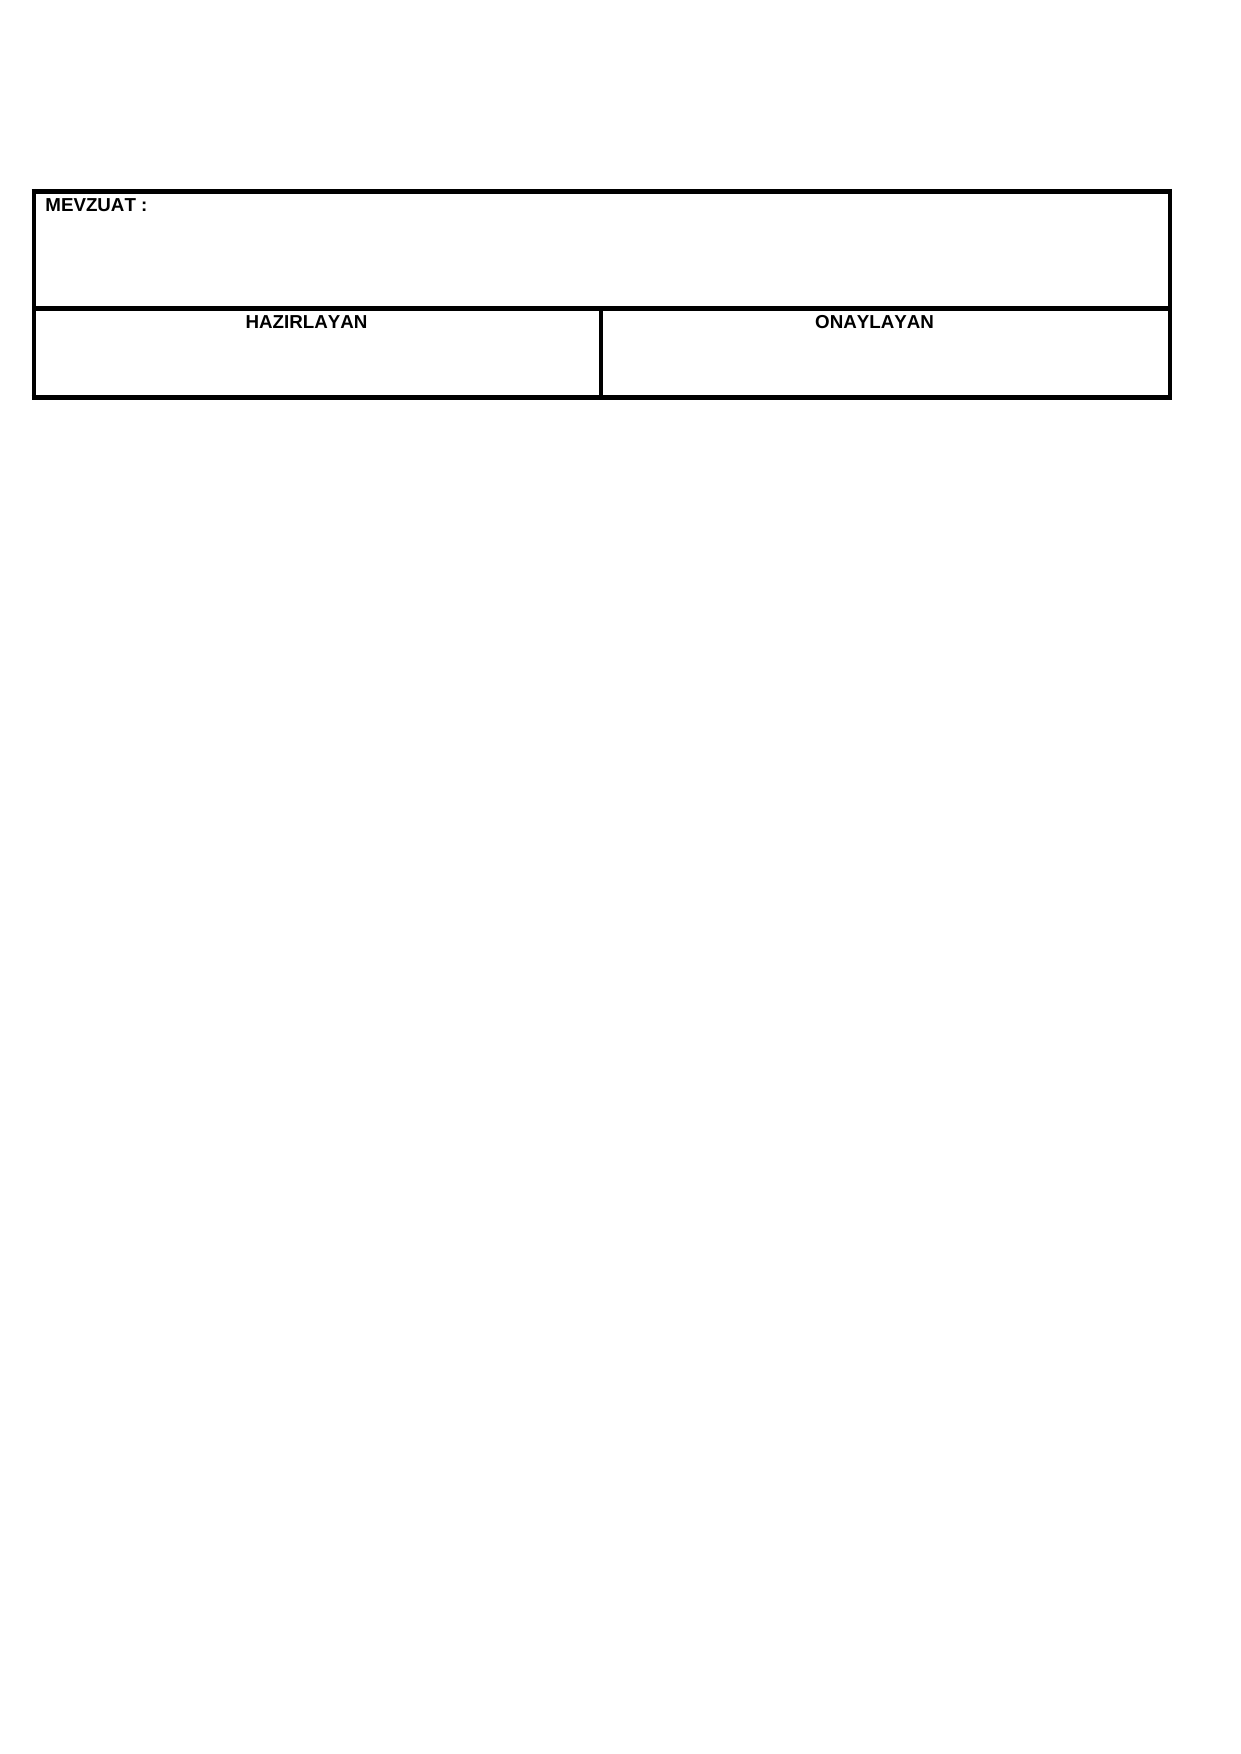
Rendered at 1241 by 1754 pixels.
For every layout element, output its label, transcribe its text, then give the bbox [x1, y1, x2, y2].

table_cell HAZIRLAYAN [36, 311, 599, 395]
table_header MEVZUAT : [36, 194, 1168, 306]
table_cell ONAYLAYAN [603, 311, 1168, 395]
